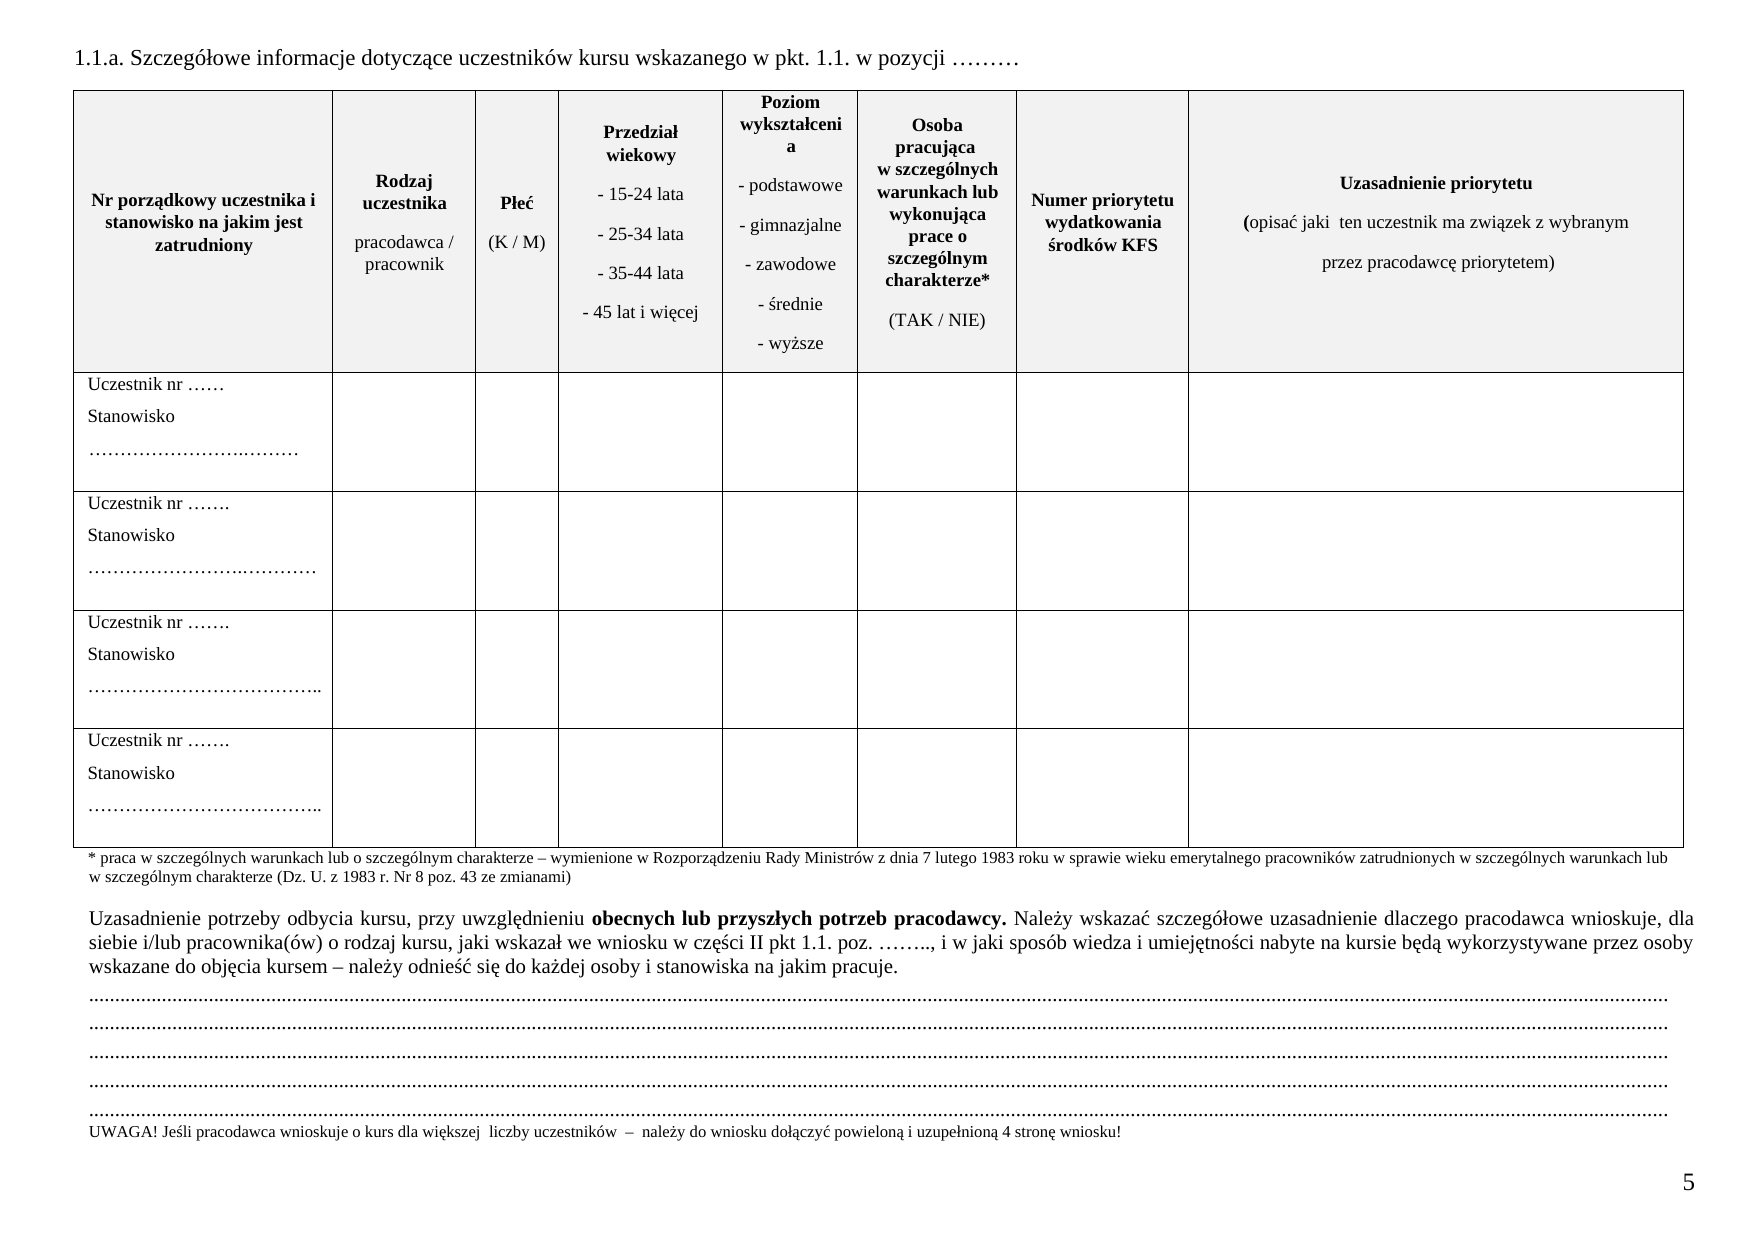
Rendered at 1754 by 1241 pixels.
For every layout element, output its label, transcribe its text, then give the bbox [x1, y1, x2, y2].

table_cell [858, 492, 1016, 609]
table_cell [333, 373, 475, 491]
text * praca w szczególnych warunkach lub o szczególnym charakterze – wymienione w Rozporządzeniu Rady Ministrów z dnia 7 lutego 1983 roku w sprawie wieku emerytalnego pracowników zatrudnionych w szczególnych warunkach lub w szczególnym charakterze (Dz. U. z 1983 r. Nr 8 poz. 43 ze zmianami) [88, 848, 1669, 886]
table_cell [723, 729, 857, 847]
table_cell [559, 373, 722, 491]
table_header Płeć (K / M) [476, 91, 558, 372]
table_cell [1189, 611, 1683, 728]
table_header Nr porządkowy uczestnika i stanowisko na jakim jest zatrudniony [74, 91, 332, 372]
table_cell [723, 373, 857, 491]
table_cell [476, 729, 558, 847]
table_cell [1189, 492, 1683, 609]
table_header Numer priorytetu wydatkowania środków KFS [1017, 91, 1188, 372]
table_cell Uczestnik nr …… Stanowisko …………………….……… [74, 373, 332, 491]
table_cell [858, 729, 1016, 847]
table_cell [1017, 729, 1188, 847]
table_header Rodzaj uczestnika pracodawca / pracownik [333, 91, 475, 372]
table_cell [858, 611, 1016, 728]
table_cell Uczestnik nr ……. Stanowisko ……………………………….. [74, 729, 332, 847]
table_header Osoba pracująca w szczególnych warunkach lub wykonująca prace o szczególnym charakterze* (TAK / NIE) [858, 91, 1016, 372]
table_cell [476, 492, 558, 609]
table_cell [333, 492, 475, 609]
table_cell [476, 373, 558, 491]
table_cell [1017, 611, 1188, 728]
text Uzasadnienie potrzeby odbycia kursu, przy uwzględnieniu obecnych lub przyszłych potrzeb pracodawcy. Należy wskazać szczegółowe uzasadnienie dlaczego pracodawca wnioskuje, dla siebie i/lub pracownika(ów) o rodzaj kursu, jaki wskazał we wniosku w części II pkt 1.1. poz. …….., i w jaki sposób wiedza i umiejętności nabyte na kursie będą wykorzystywane przez osoby wskazane do objęcia kursem – należy odnieść się do każdej osoby i stanowiska na jakim pracuje. [89, 906, 1695, 978]
table_cell [333, 611, 475, 728]
table_cell [559, 611, 722, 728]
table_cell [1189, 373, 1683, 491]
table_header Przedział wiekowy - 15-24 lata - 25-34 lata - 35-44 lata - 45 lat i więcej [559, 91, 722, 372]
table_cell [476, 611, 558, 728]
text 1.1.a. Szczegółowe informacje dotyczące uczestników kursu wskazanego w pkt. 1.1. w pozycji ……… [74, 44, 1695, 71]
table_cell [858, 373, 1016, 491]
table_cell Uczestnik nr ……. Stanowisko ……………………………….. [74, 611, 332, 728]
table_cell Uczestnik nr ……. Stanowisko …………………….………… [74, 492, 332, 609]
table_cell [333, 729, 475, 847]
table_cell [1017, 492, 1188, 609]
table_cell [1189, 729, 1683, 847]
table_cell [559, 729, 722, 847]
table_cell [723, 492, 857, 609]
text UWAGA! Jeśli pracodawca wnioskuje o kurs dla większej liczby uczestników – należy do wniosku dołączyć powieloną i uzupełnioną 4 stronę wniosku! [89, 1121, 1669, 1141]
table_cell [1017, 373, 1188, 491]
table_header Uzasadnienie priorytetu (opisać jaki ten uczestnik ma związek z wybranym przez pracodawcę priorytetem) [1189, 91, 1683, 372]
table_cell [559, 492, 722, 609]
table_header Poziom wykształcenia - podstawowe - gimnazjalne - zawodowe - średnie - wyższe [723, 91, 857, 372]
table_cell [723, 611, 857, 728]
